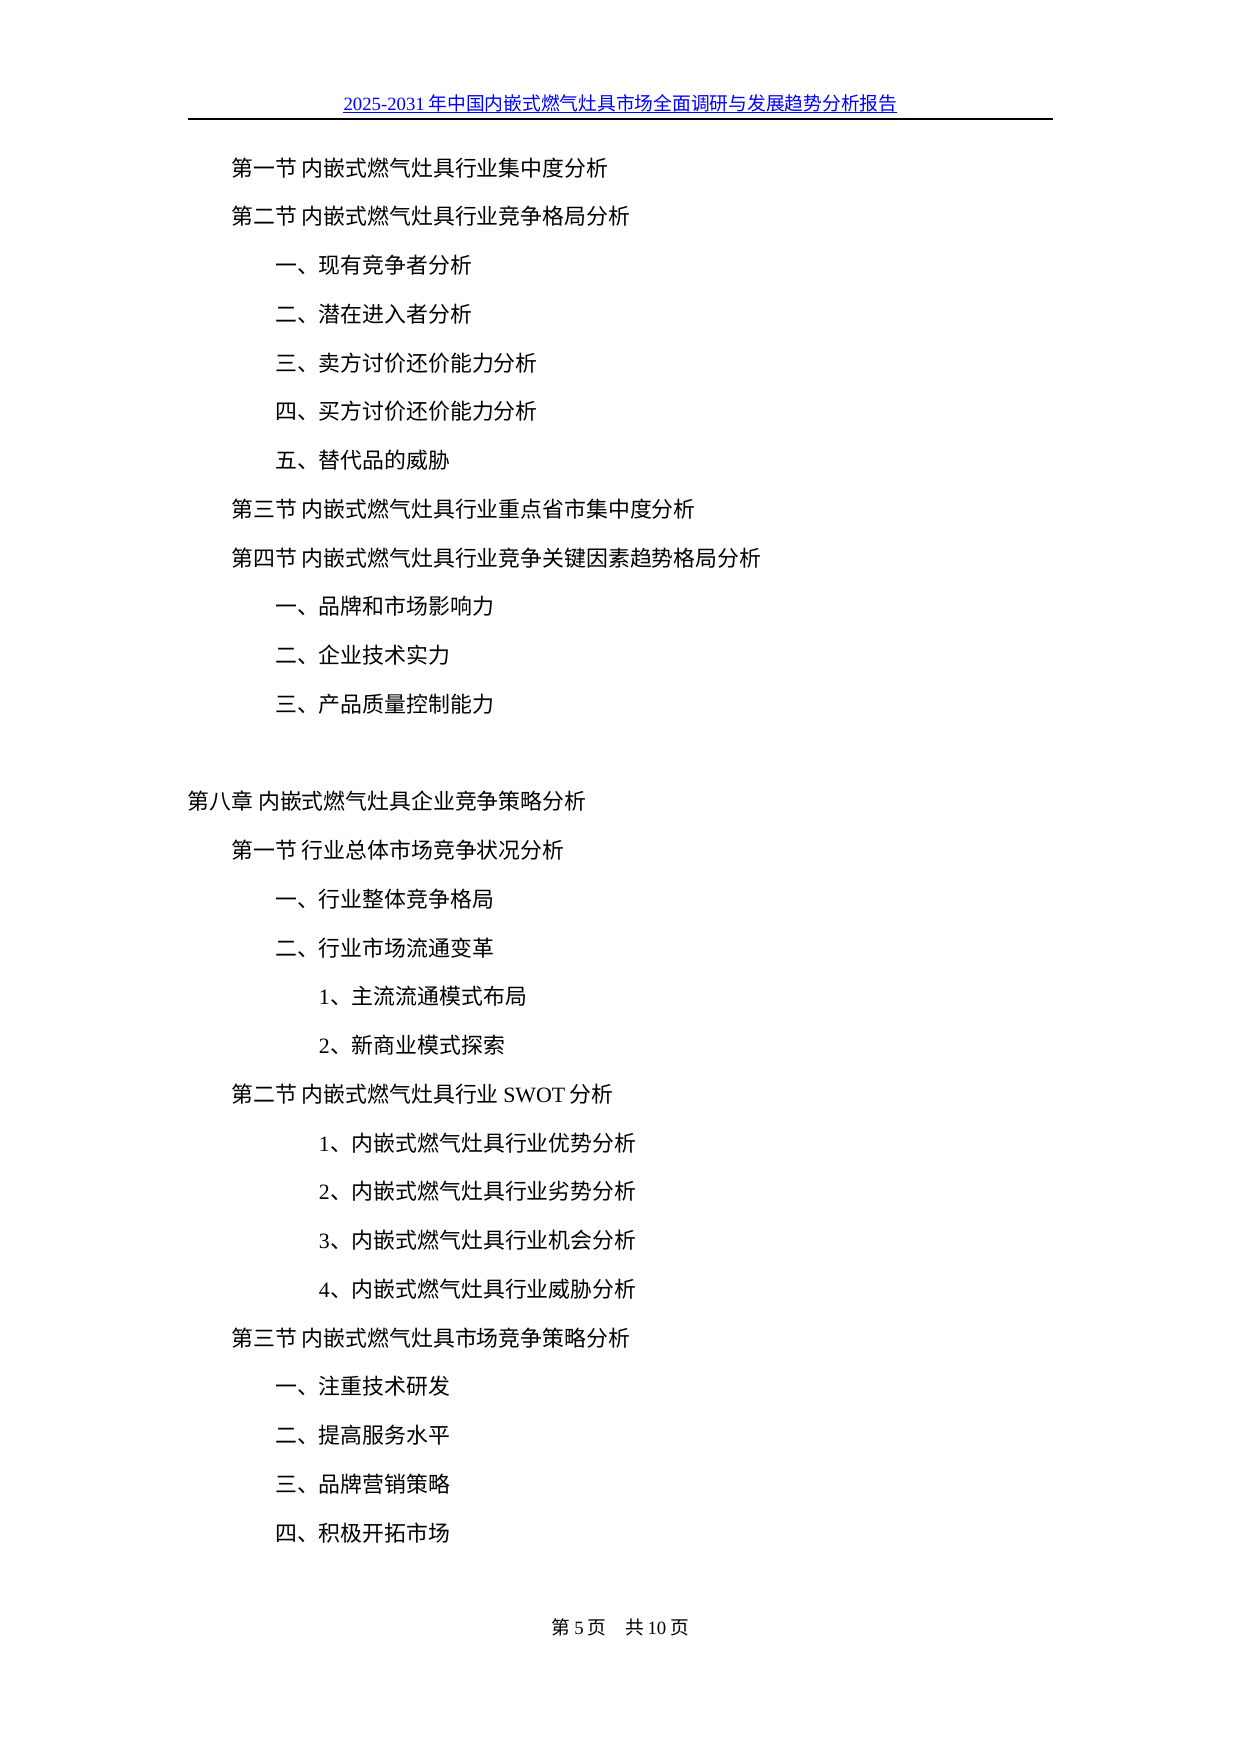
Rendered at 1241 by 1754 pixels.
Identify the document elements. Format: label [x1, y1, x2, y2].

text [187, 150, 1053, 1548]
